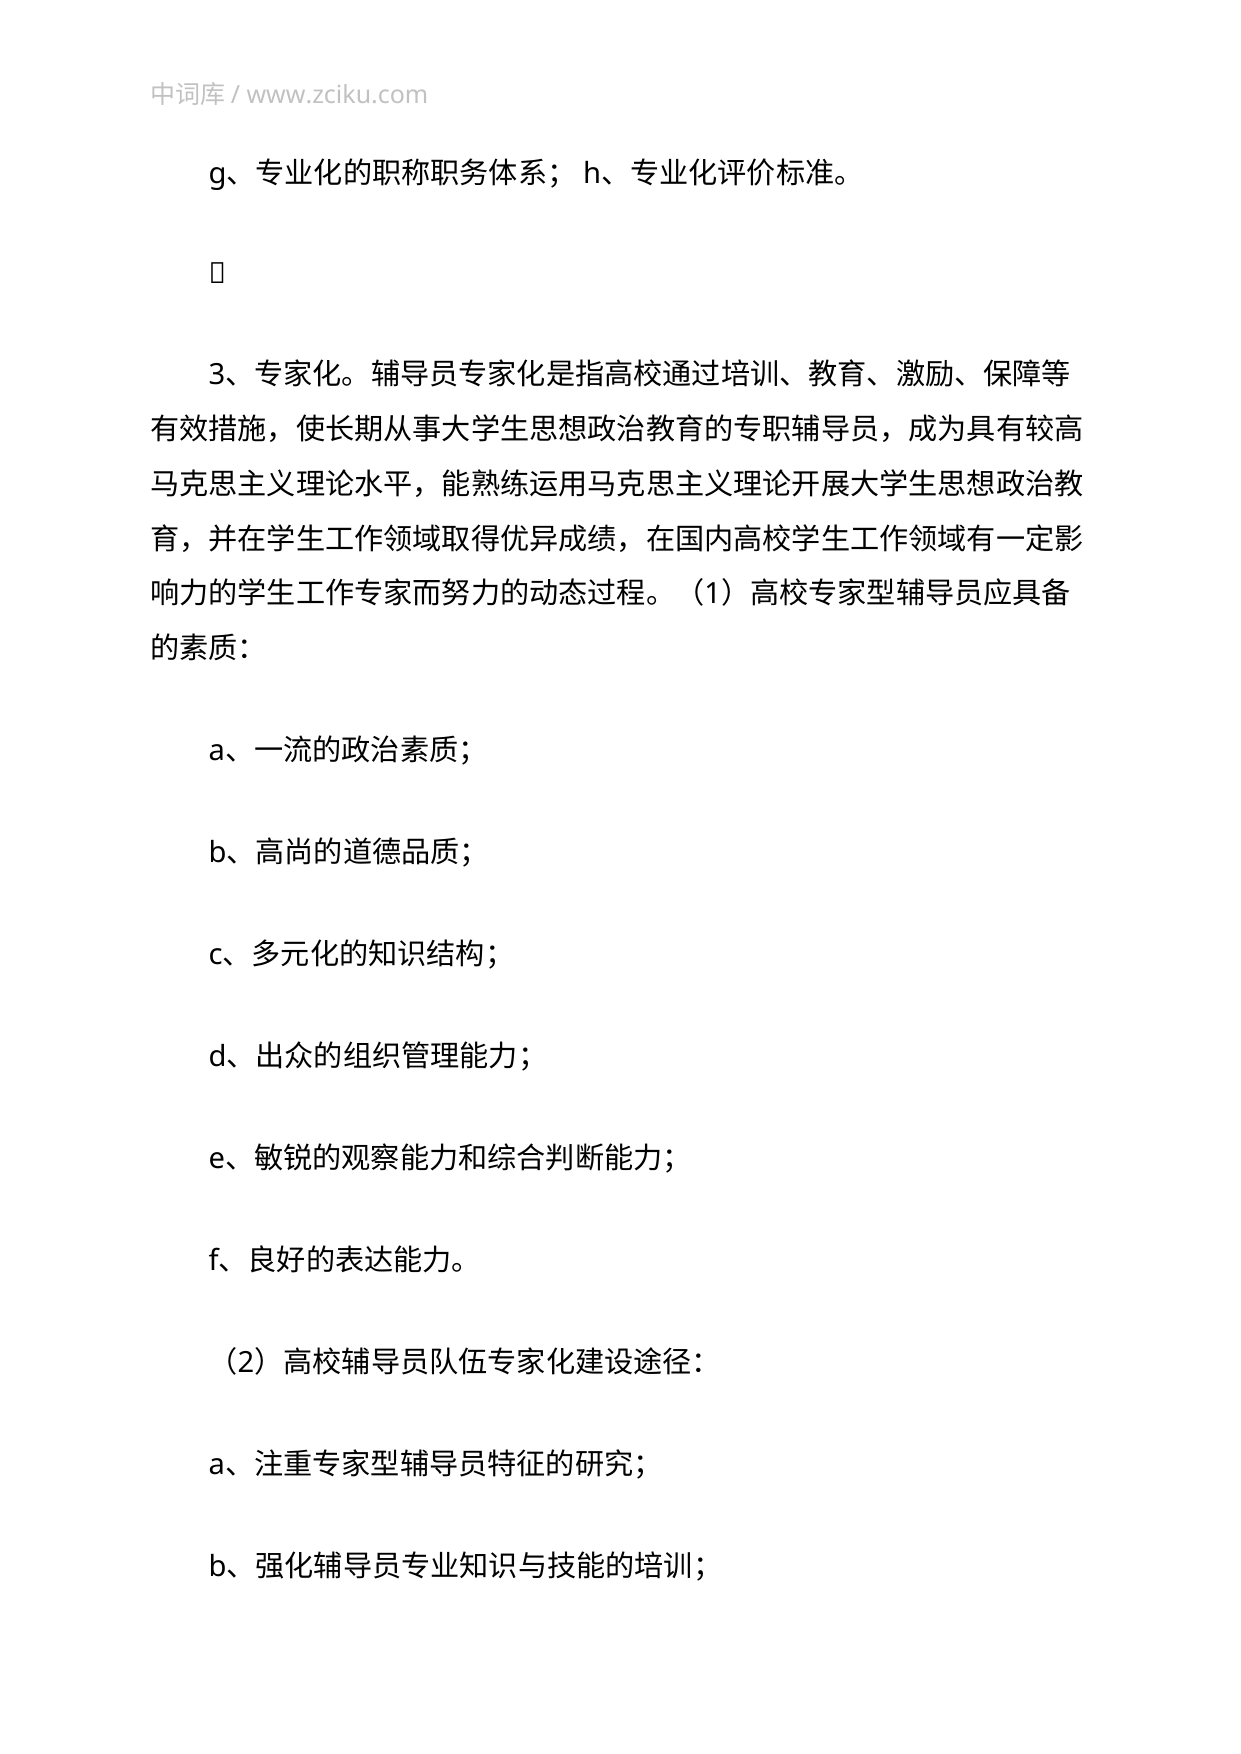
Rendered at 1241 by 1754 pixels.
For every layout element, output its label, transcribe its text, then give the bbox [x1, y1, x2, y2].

text （2）高校辅导员队伍专家化建设途径： [150, 1339, 1090, 1381]
text 3、专家化。辅导员专家化是指高校通过培训、教育、激励、保障等有效措施，使长期从事大学生思想政治教育的专职辅导员，成为具有较高马克思主义理论水平，能熟练运用马克思主义理论开展大学生思想政治教育，并在学生工作领域取得优异成绩，在国内高校学生工作领域有一定影响力的学生工作专家而努力的动态过程。（1）高校专家型辅导员应具备的素质： [150, 350, 1090, 667]
text c、多元化的知识结构； [150, 931, 1090, 973]
text g、专业化的职称职务体系； h、专业化评价标准。 [150, 150, 1090, 192]
text  [150, 252, 1090, 292]
text d、出众的组织管理能力； [150, 1033, 1090, 1075]
text a、注重专家型辅导员特征的研究； [150, 1441, 1090, 1483]
text b、强化辅导员专业知识与技能的培训； [150, 1543, 1090, 1585]
text b、高尚的道德品质； [150, 829, 1090, 871]
text a、一流的政治素质； [150, 727, 1090, 769]
text f、良好的表达能力。 [150, 1237, 1090, 1279]
text e、敏锐的观察能力和综合判断能力； [150, 1135, 1090, 1177]
